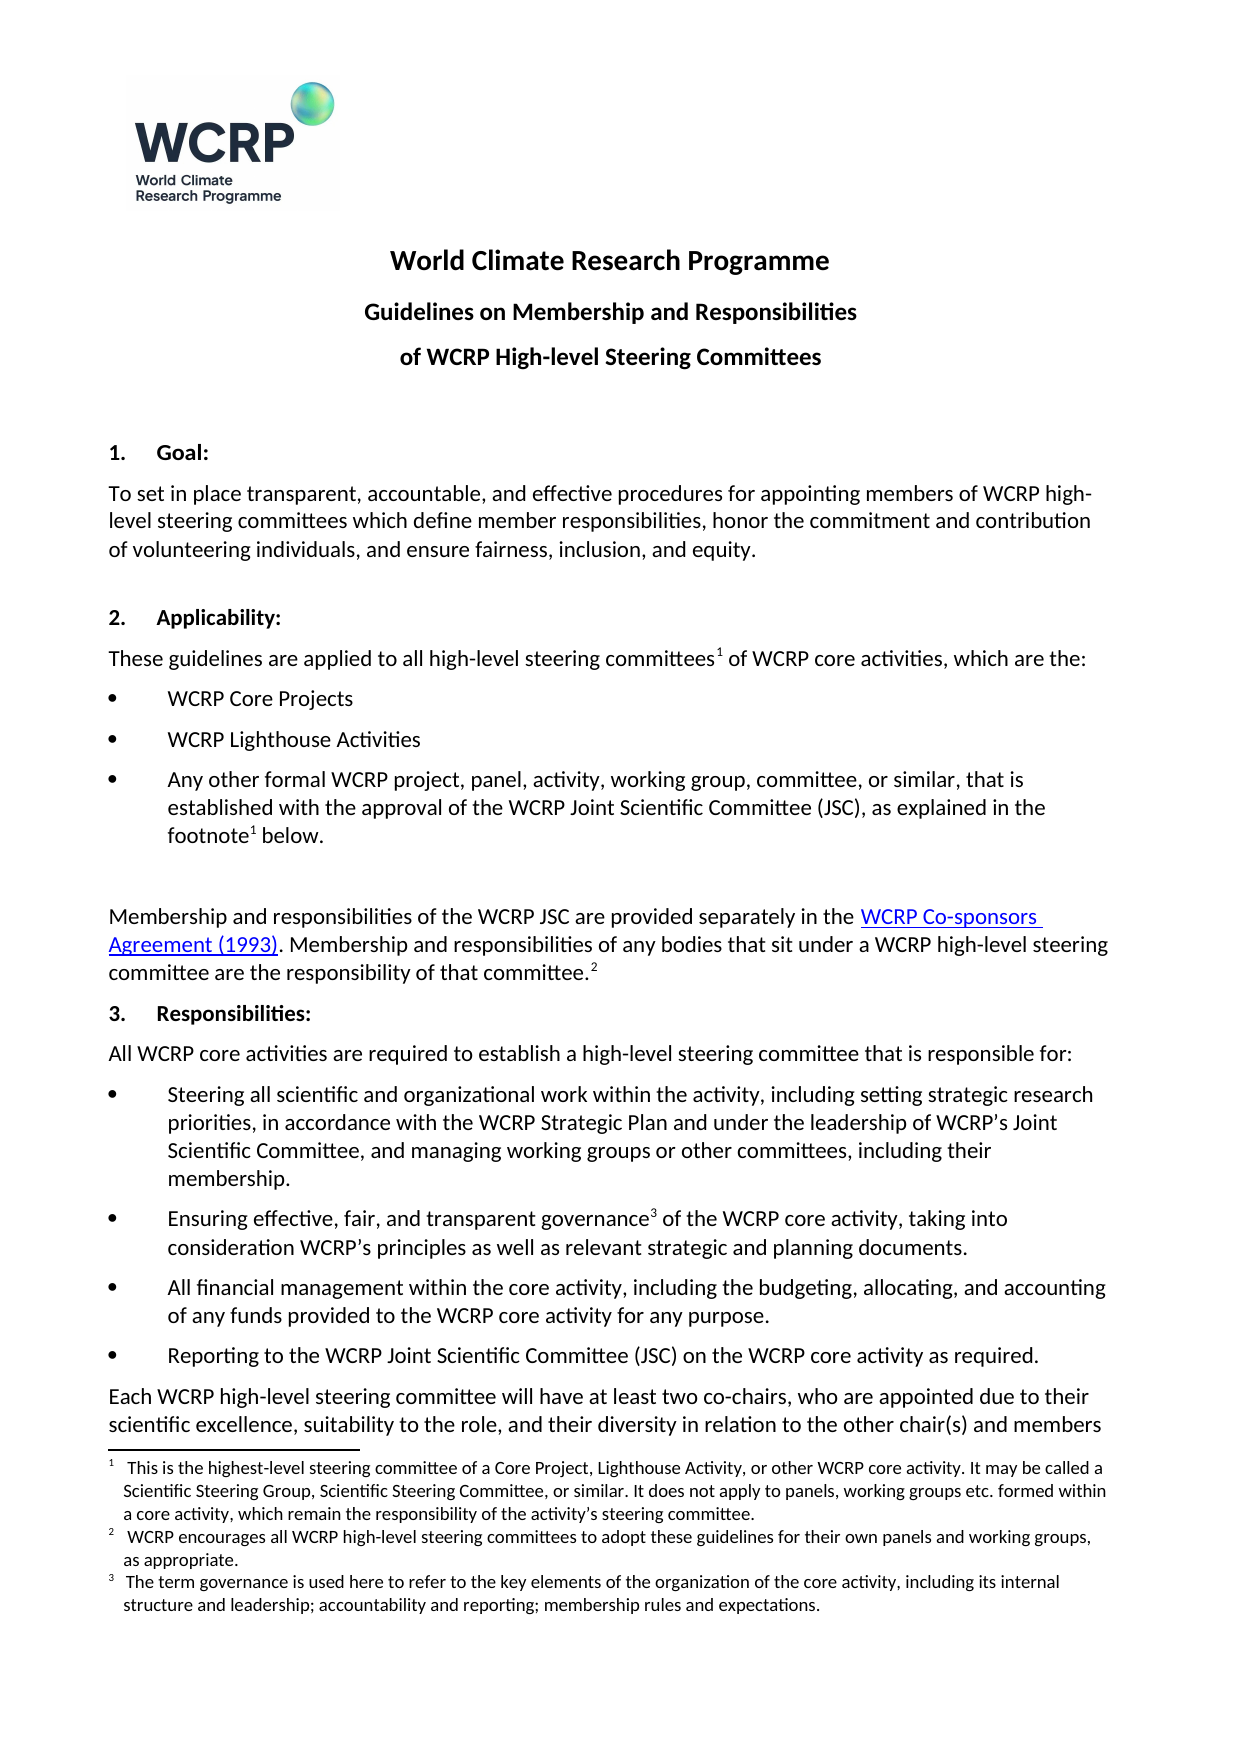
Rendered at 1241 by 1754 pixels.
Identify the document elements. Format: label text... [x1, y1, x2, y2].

subtitle of WCRP High-level Steering Committees [108, 341, 1113, 372]
list WCRP Lighthouse Activities [108, 725, 1111, 753]
list Reporting to the WCRP Joint Scientific Committee (JSC) on the WCRP core activity as required. [108, 1342, 1111, 1370]
list All financial management within the core activity, including the budgeting, allocating, and accounting of any funds provided to the WCRP core activity for any purpose. [108, 1273, 1111, 1329]
subtitle Applicability: [108, 603, 1111, 631]
subtitle World Climate Research Programme [108, 242, 1111, 278]
list Any other formal WCRP project, panel, activity, working group, committee, or similar, that is established with the approval of the WCRP Joint Scientific Committee (JSC), as explained in the footnote1 below. [108, 765, 1111, 849]
text These guidelines are applied to all high-level steering committees of WCRP core activities, which are the: [108, 644, 1111, 672]
list Ensuring effective, fair, and transparent governance of the WCRP core activity, taking into consideration WCRP’s principles as well as relevant strategic and planning documents. [108, 1204, 1111, 1261]
list WCRP Core Projects [108, 684, 1111, 712]
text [108, 1382, 1111, 1438]
subtitle Goal: [108, 438, 1111, 466]
list Steering all scientific and organizational work within the activity, including setting strategic research priorities, in accordance with the WCRP Strategic Plan and under the leadership of WCRP’s Joint Scientific Committee, and managing working groups or other committees, including their membership. [108, 1080, 1111, 1192]
text Membership and responsibilities of the WCRP JSC are provided separately in the WCRP Co-sponsors Agreement (1993). Membership and responsibilities of any bodies that sit under a WCRP high-level steering committee are the responsibility of that committee. [108, 902, 1111, 986]
subtitle Guidelines on Membership and Responsibilities [108, 296, 1113, 326]
subtitle Responsibilities: [108, 999, 1111, 1027]
text All WCRP core activities are required to establish a high-level steering committee that is responsible for: [108, 1039, 1111, 1067]
text To set in place transparent, accountable, and effective procedures for appointing members of WCRP high-level steering committees which define member responsibilities, honor the commitment and contribution of volunteering individuals, and ensure fairness, inclusion, and equity. [108, 479, 1111, 563]
